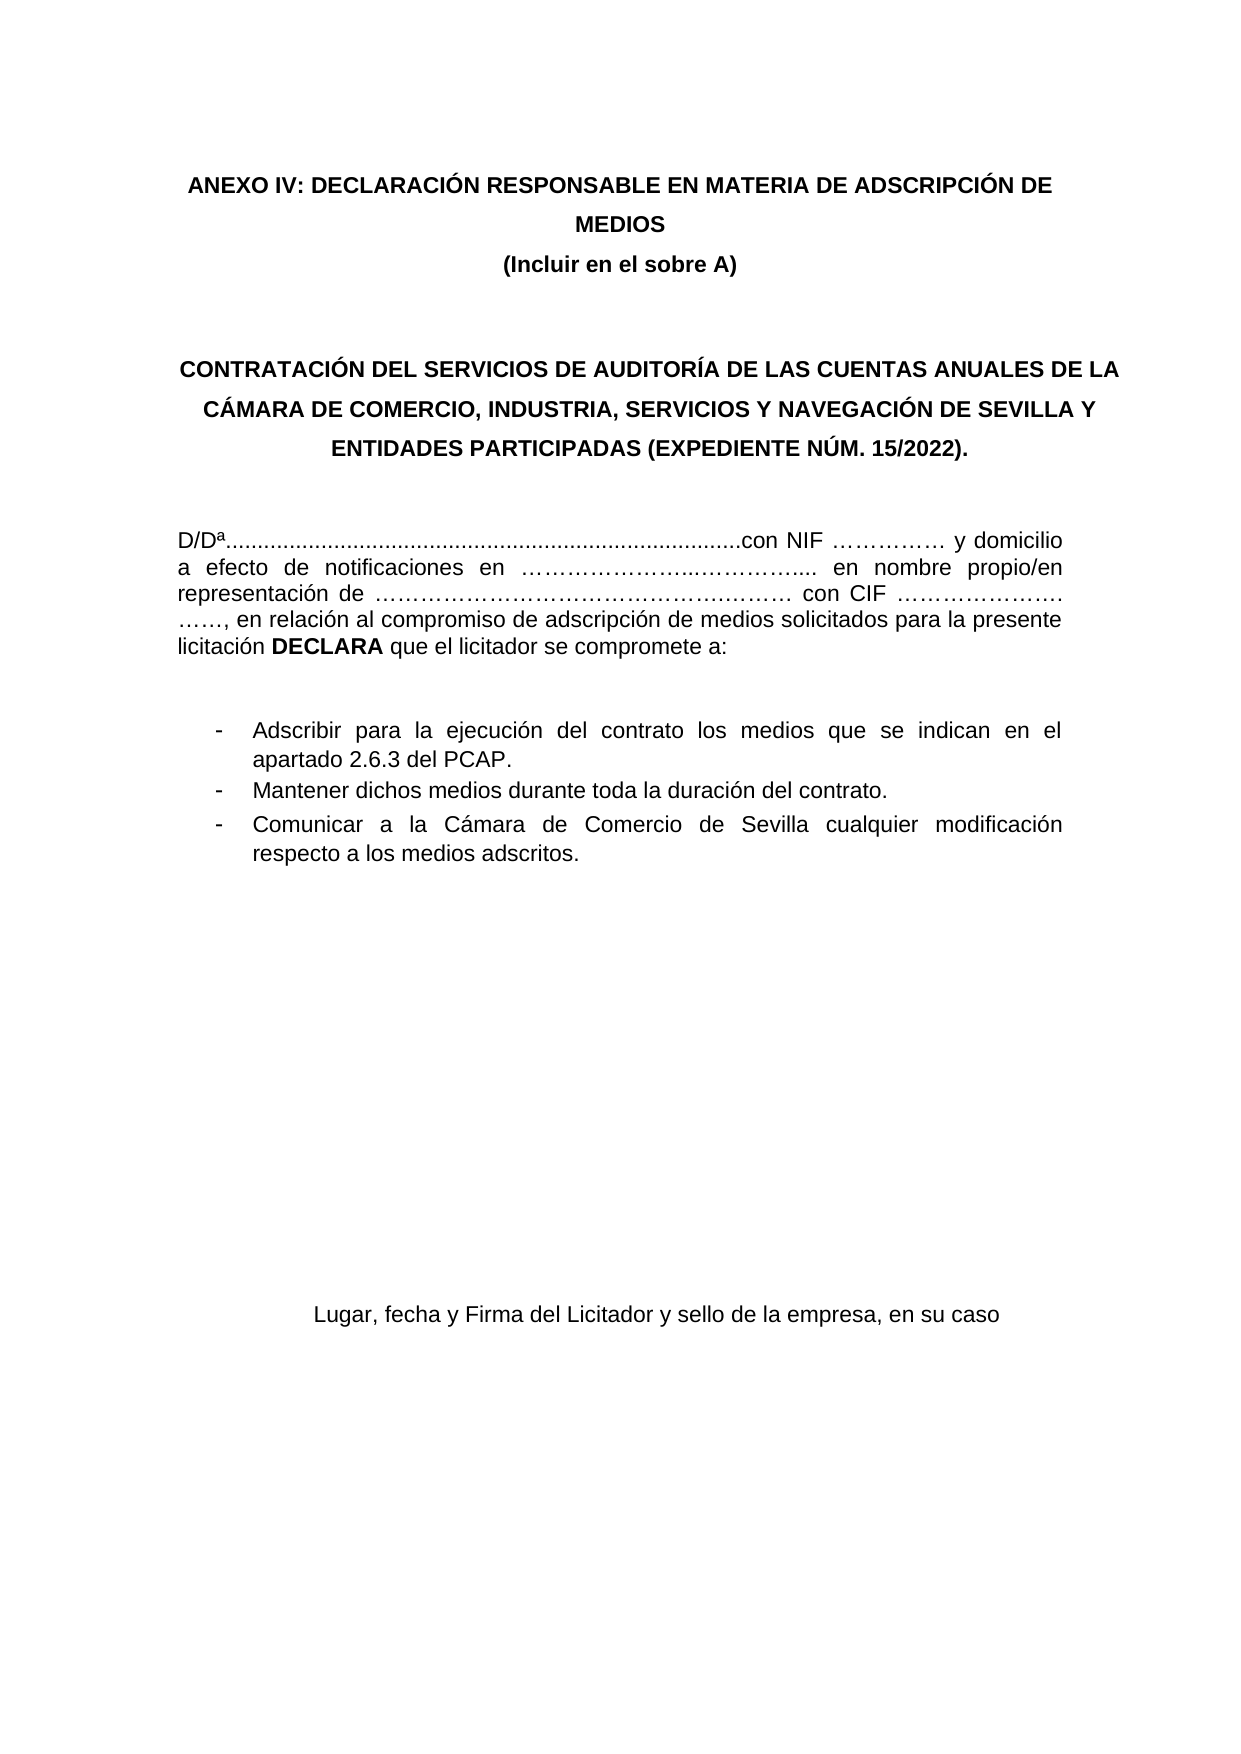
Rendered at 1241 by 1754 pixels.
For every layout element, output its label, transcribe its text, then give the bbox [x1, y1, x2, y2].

text Lugar, fecha y Firma del Licitador y sello de la empresa, en su caso [177, 1301, 1063, 1328]
list Comunicar a la Cámara de Comercio de Sevilla cualquier modificación respecto a los medios adscritos. [215, 806, 1063, 867]
text (Incluir en el sobre A) [177, 251, 1063, 277]
list Adscribir para la ejecución del contrato los medios que se indican en el apartado 2.6.3 del PCAP. [215, 712, 1063, 772]
text ANEXO IV: DECLARACIÓN RESPONSABLE EN MATERIA DE ADSCRIPCIÓN DE MEDIOS [177, 172, 1063, 238]
list Mantener dichos medios durante toda la duración del contrato. [215, 772, 1063, 806]
text CONTRATACIÓN DEL SERVICIOS DE AUDITORÍA DE LAS CUENTAS ANUALES DE LA CÁMARA DE COMERCIO, INDUSTRIA, SERVICIOS Y NAVEGACIÓN DE SEVILLA Y ENTIDADES PARTICIPADAS (EXPEDIENTE NÚM. 15/2022). [177, 356, 1122, 461]
text D/Dª.................................................................................con NIF …………… y domicilio a efecto de notificaciones en …………………...………….... en nombre propio/en representación de ……………………………………….……… con CIF ………………….……, en relación al compromiso de adscripción de medios solicitados para la presente licitación DECLARA que el licitador se compromete a: [177, 527, 1063, 659]
